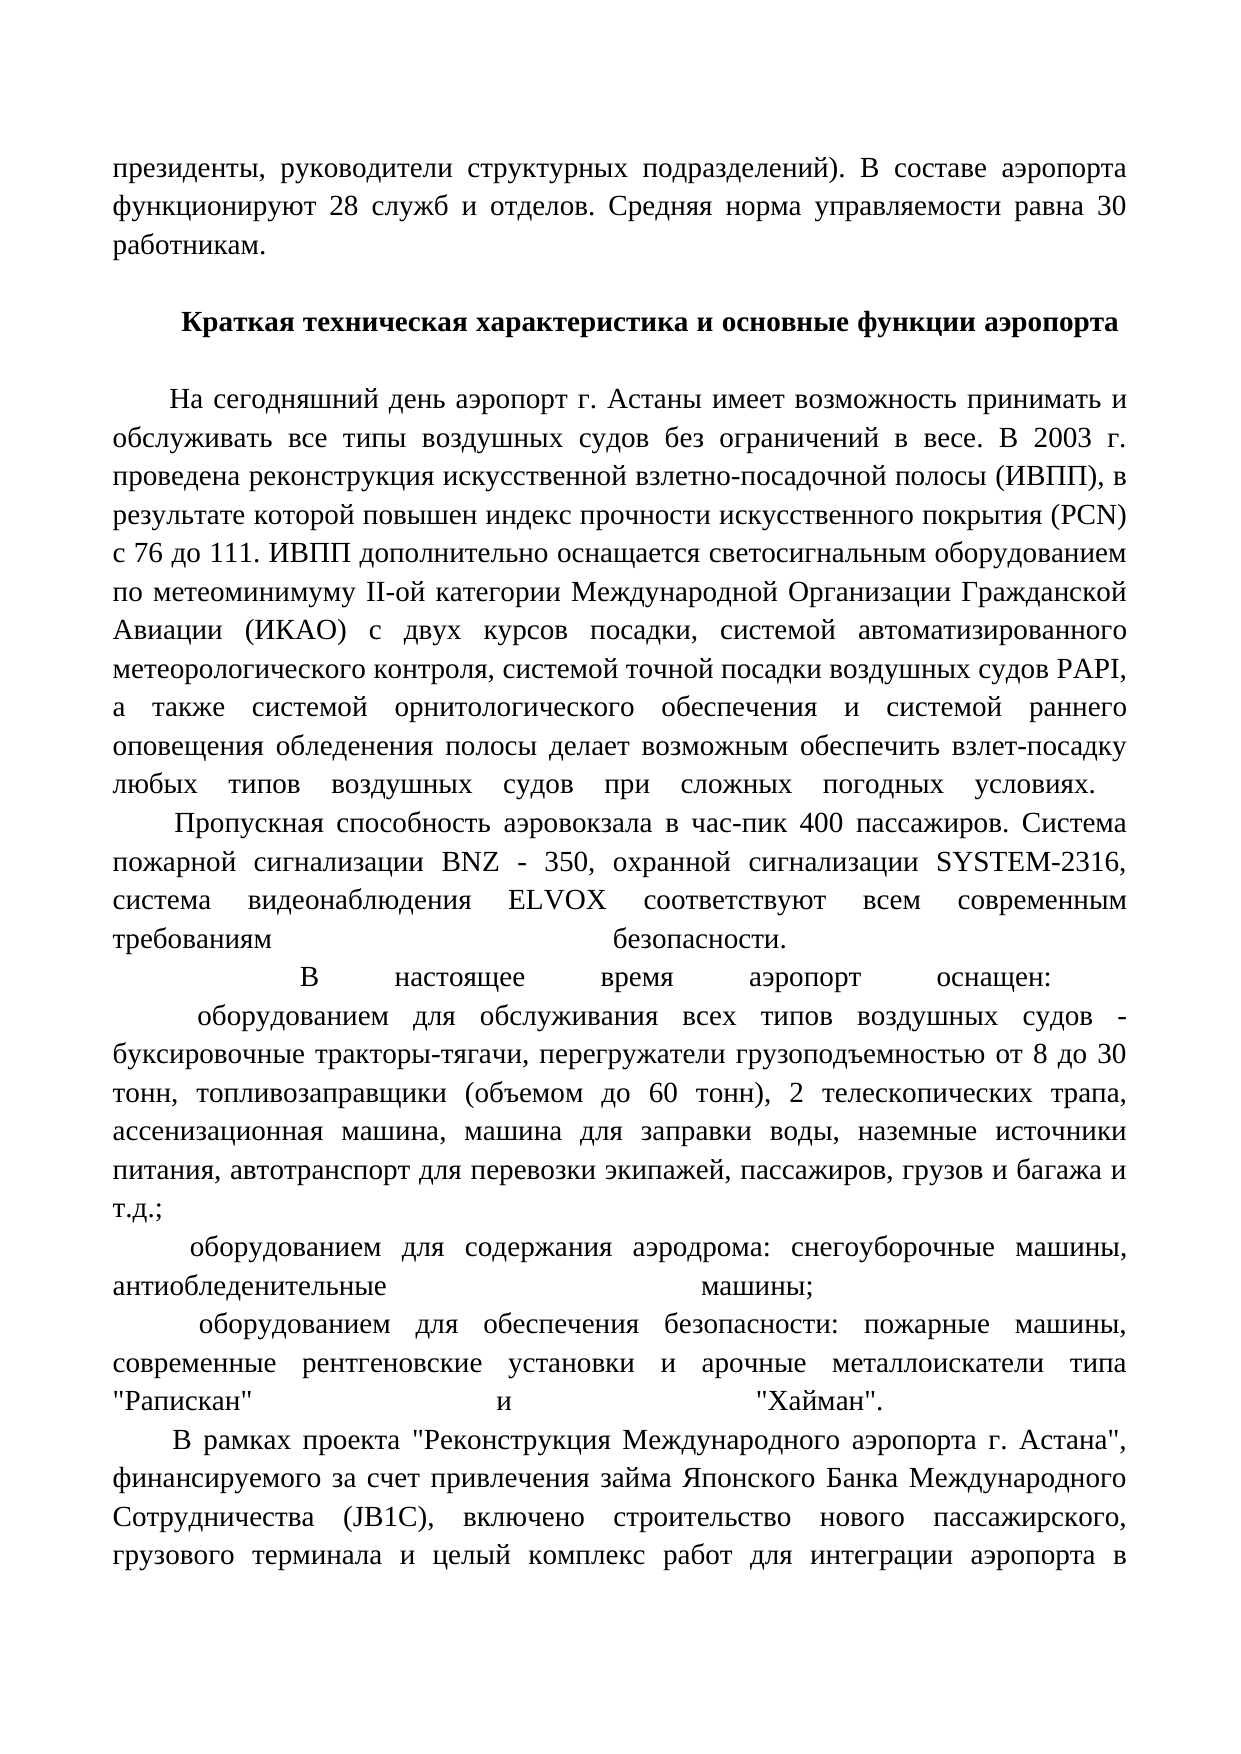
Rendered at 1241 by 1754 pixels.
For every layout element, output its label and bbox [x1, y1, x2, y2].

text [112, 150, 1128, 299]
text [112, 304, 1128, 1571]
